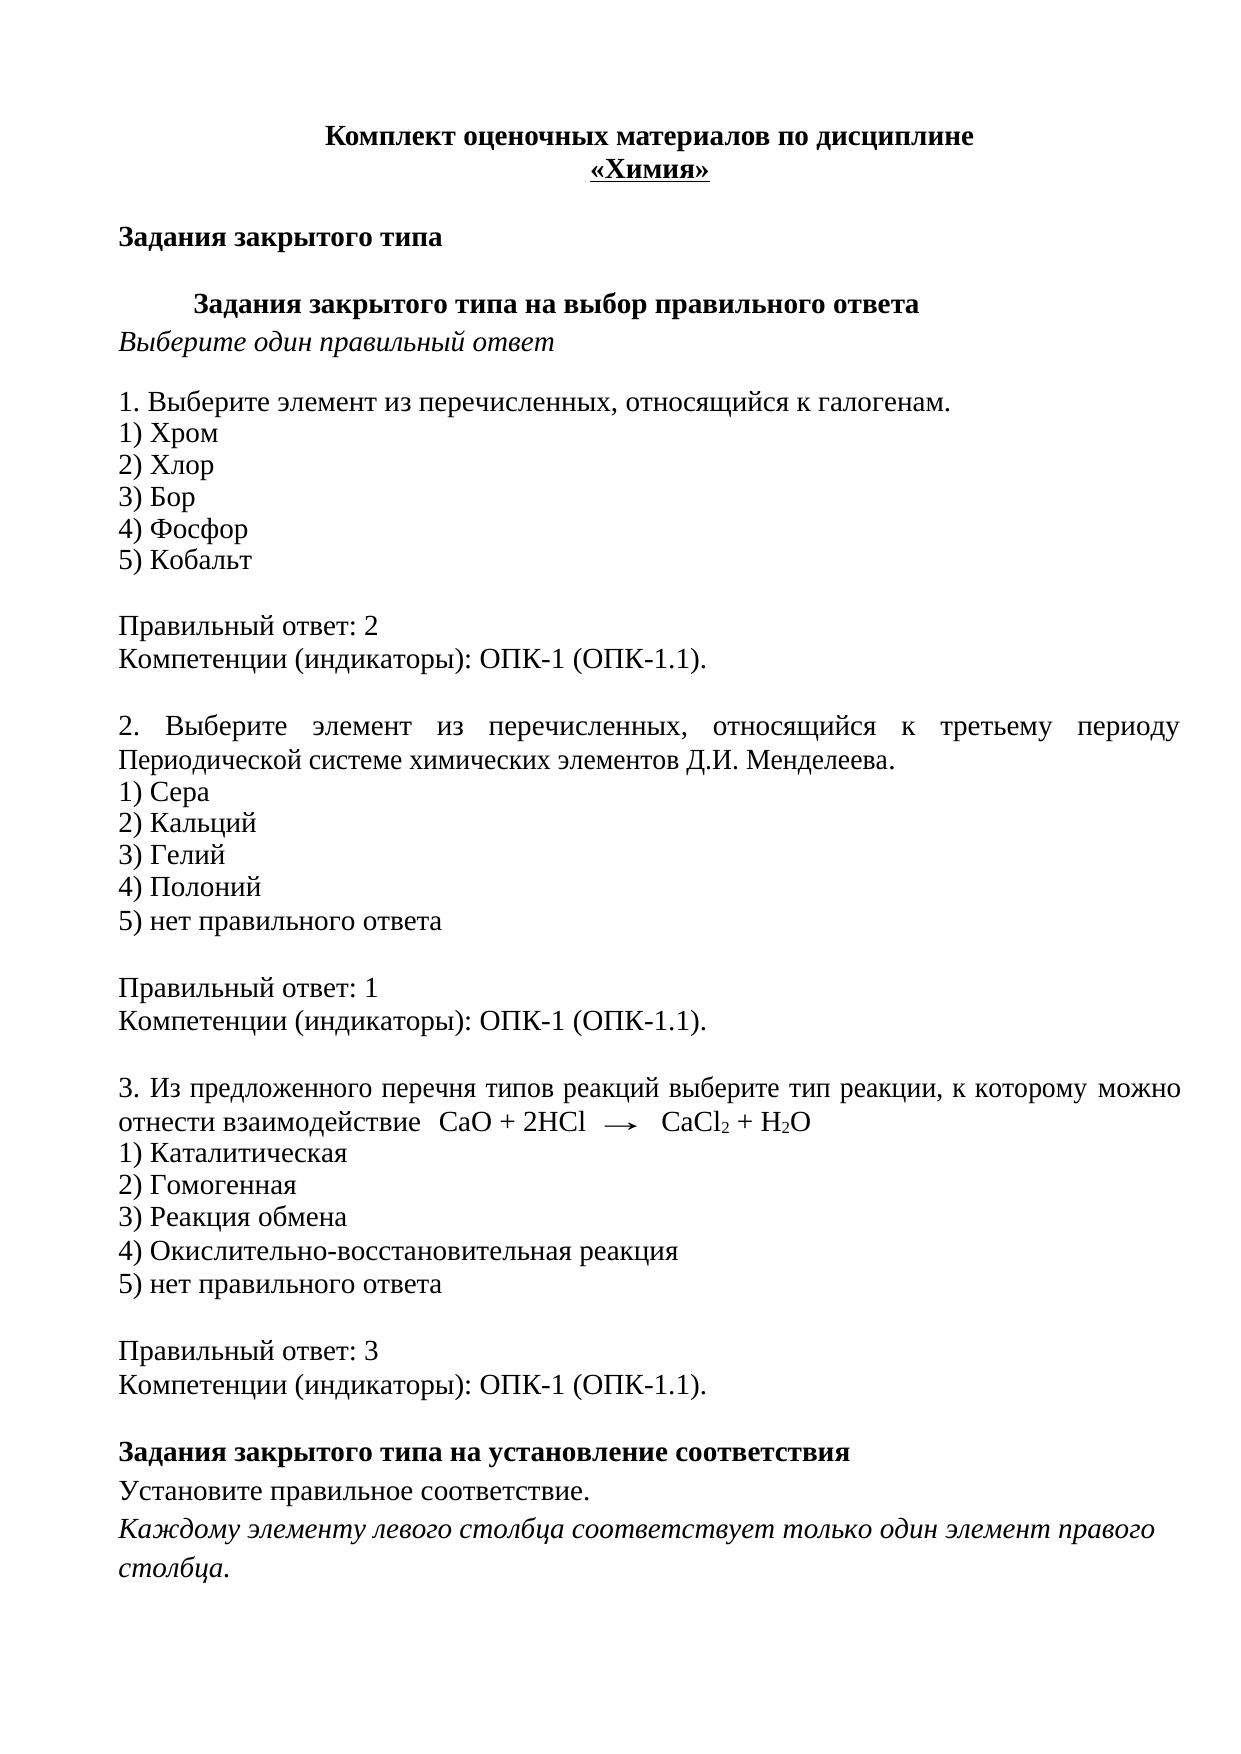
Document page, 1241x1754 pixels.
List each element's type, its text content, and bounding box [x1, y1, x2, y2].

text Компетенции (индикаторы): ОПК-1 (ОПК-1.1). [118, 1003, 1181, 1037]
text 5) нет правильного ответа [118, 1266, 1181, 1300]
text 3. Из предложенного перечня типов реакций выберите тип реакции, к которому можно отнести взаимодействие CaO + 2HCl → CaCl2 + H2O [118, 1070, 1181, 1137]
text Правильный ответ: 3 [118, 1333, 1181, 1367]
text 3) Бор [118, 481, 1181, 513]
text 5) Кобальт [118, 544, 1181, 576]
text 1. Выберите элемент из перечисленных, относящийся к галогенам. [118, 384, 1181, 417]
text 3) Гелий [118, 839, 1181, 871]
text Правильный ответ: 1 [118, 970, 1181, 1003]
text 2. Выберите элемент из перечисленных, относящийся к третьему периоду Периодической системе химических элементов Д.И. Менделеева. [118, 708, 1181, 776]
text 1) Хром [118, 417, 1181, 449]
text Задания закрытого типа [118, 219, 1181, 252]
text 3) Реакция обмена [118, 1201, 1181, 1233]
text 2) Кальций [118, 807, 1181, 839]
text 4) Полоний [118, 871, 1181, 903]
text 4) Фосфор [118, 513, 1181, 544]
text 5) нет правильного ответа [118, 903, 1181, 936]
text 4) Окислительно-восстановительная реакция [118, 1233, 1181, 1266]
text 1) Каталитическая [118, 1137, 1181, 1169]
text Задания закрытого типа на выбор правильного ответа Выберите один правильный ответ [118, 286, 1181, 358]
text Компетенции (индикаторы): ОПК-1 (ОПК-1.1). [118, 641, 1181, 675]
subtitle Комплект оценочных материалов по дисциплине «Химия» [118, 118, 1181, 185]
text 2) Гомогенная [118, 1169, 1181, 1201]
text 1) Сера [118, 776, 1181, 807]
text Правильный ответ: 2 [118, 608, 1181, 641]
text 2) Хлор [118, 449, 1181, 481]
text Задания закрытого типа на установление соответствия Установите правильное соответствие. Каждому элементу левого столбца соответствует только один элемент правого столбца. [118, 1434, 1181, 1583]
text Компетенции (индикаторы): ОПК-1 (ОПК-1.1). [118, 1367, 1181, 1401]
